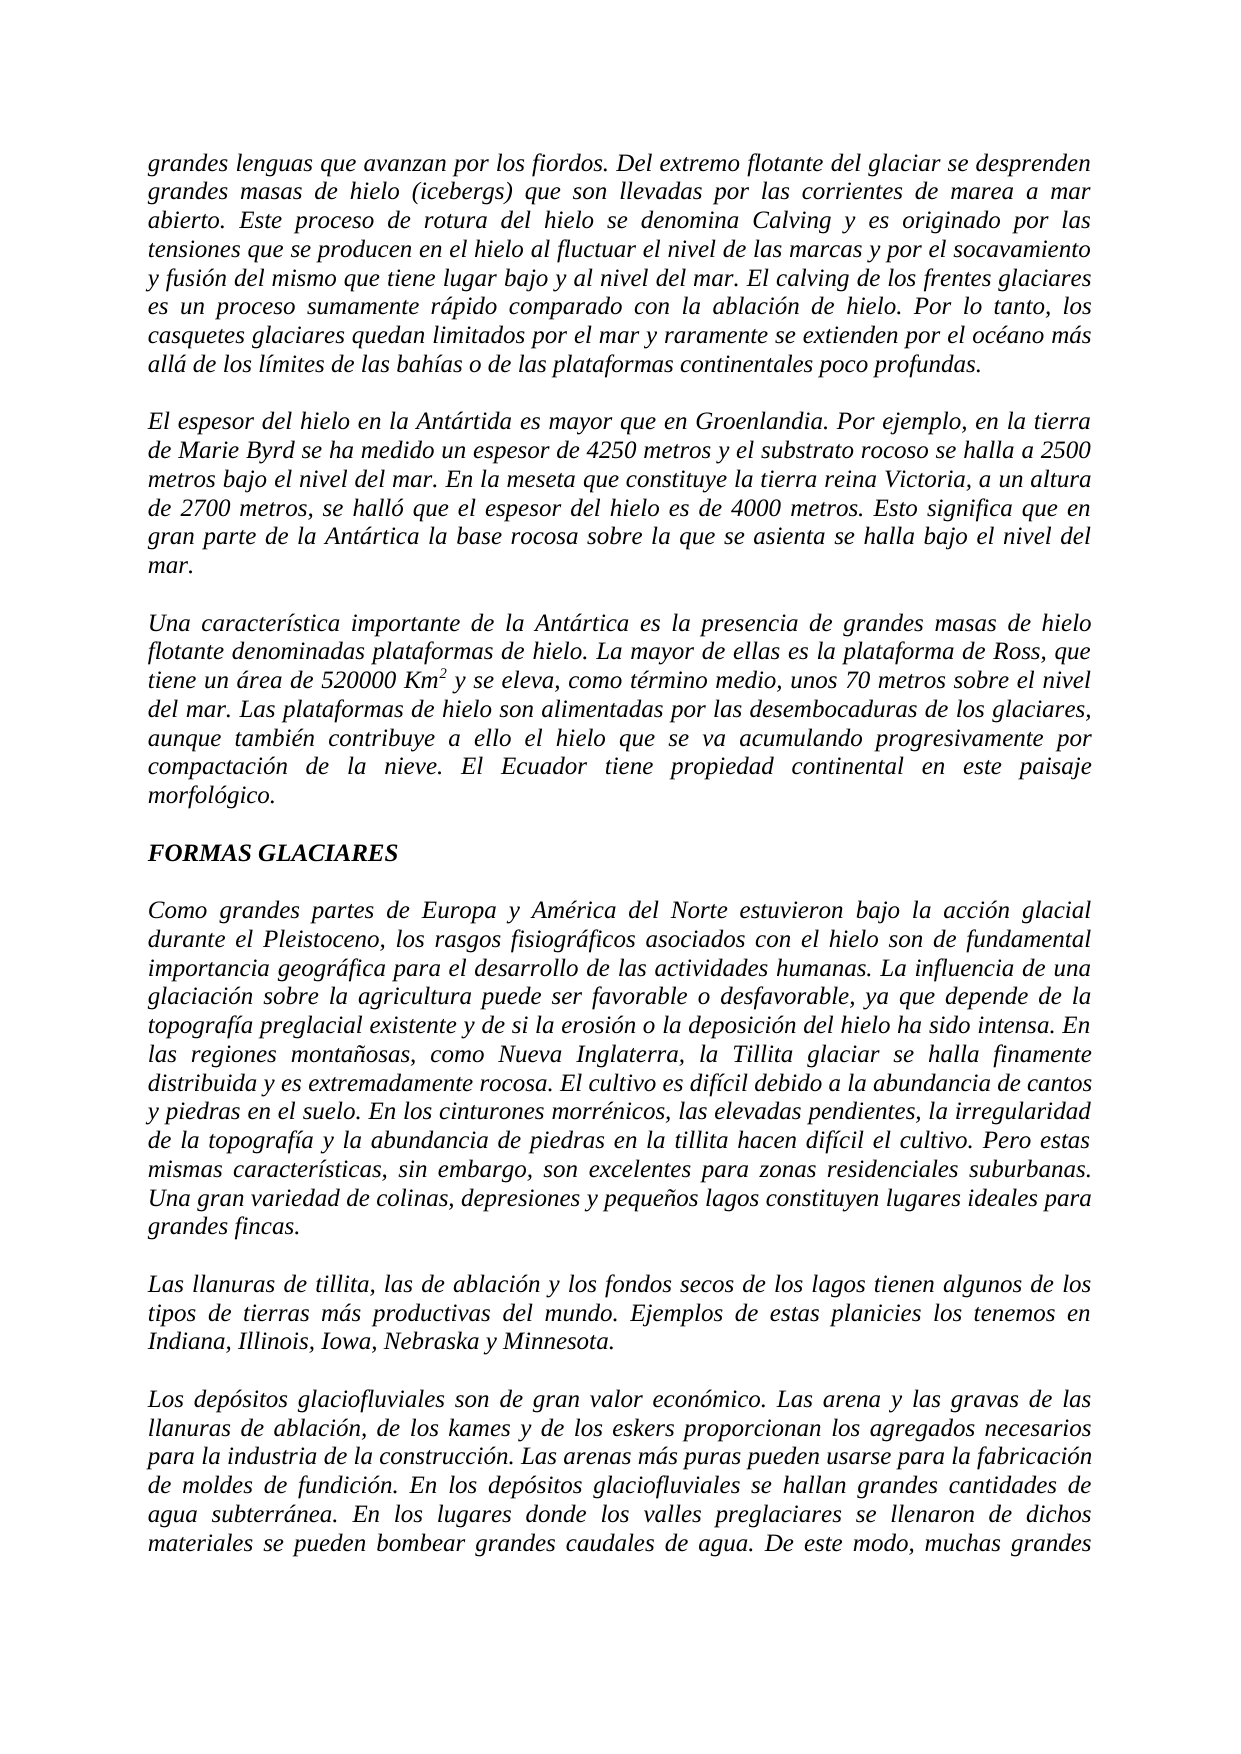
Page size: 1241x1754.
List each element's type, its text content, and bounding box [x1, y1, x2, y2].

text Las llanuras de tillita, las de ablación y los fondos secos de los lagos tienen algunos de los tipos de tierras más productivas del mundo. Ejemplos de estas planicies los tenemos en Indiana, Illinois, Iowa, Nebraska y Minnesota. [148, 1269, 1093, 1355]
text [148, 1384, 1093, 1556]
text Como grandes partes de Europa y América del Norte estuvieron bajo la acción glacial durante el Pleistoceno, los rasgos fisiográficos asociados con el hielo son de fundamental importancia geográfica para el desarrollo de las actividades humanas. La influencia de una glaciación sobre la agricultura puede ser favorable o desfavorable, ya que depende de la topografía preglacial existente y de si la erosión o la deposición del hielo ha sido intensa. En las regiones montañosas, como Nueva Inglaterra, la Tillita glaciar se halla finamente distribuida y es extremadamente rocosa. El cultivo es difícil debido a la abundancia de cantos y piedras en el suelo. En los cinturones morrénicos, las elevadas pendientes, la irregularidad de la topografía y la abundancia de piedras en la tillita hacen difícil el cultivo. Pero estas mismas características, sin embargo, son excelentes para zonas residenciales suburbanas. Una gran variedad de colinas, depresiones y pequeños lagos constituyen lugares ideales para grandes fincas. [148, 895, 1093, 1240]
text El espesor del hielo en la Antártida es mayor que en Groenlandia. Por ejemplo, en la tierra de Marie Byrd se ha medido un espesor de 4250 metros y el substrato rocoso se halla a 2500 metros bajo el nivel del mar. En la meseta que constituye la tierra reina Victoria, a un altura de 2700 metros, se halló que el espesor del hielo es de 4000 metros. Esto significa que en gran parte de la Antártica la base rocosa sobre la que se asienta se halla bajo el nivel del mar. [148, 406, 1093, 579]
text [148, 148, 1093, 378]
text Una característica importante de la Antártica es la presencia de grandes masas de hielo flotante denominadas plataformas de hielo. La mayor de ellas es la plataforma de Ross, que tiene un área de 520000 Km2 y se eleva, como término medio, unos 70 metros sobre el nivel del mar. Las plataformas de hielo son alimentadas por las desembocaduras de los glaciares, aunque también contribuye a ello el hielo que se va acumulando progresivamente por compactación de la nieve. El Ecuador tiene propiedad continental en este paisaje morfológico. [148, 608, 1093, 809]
text FORMAS GLACIARES [148, 838, 1093, 866]
